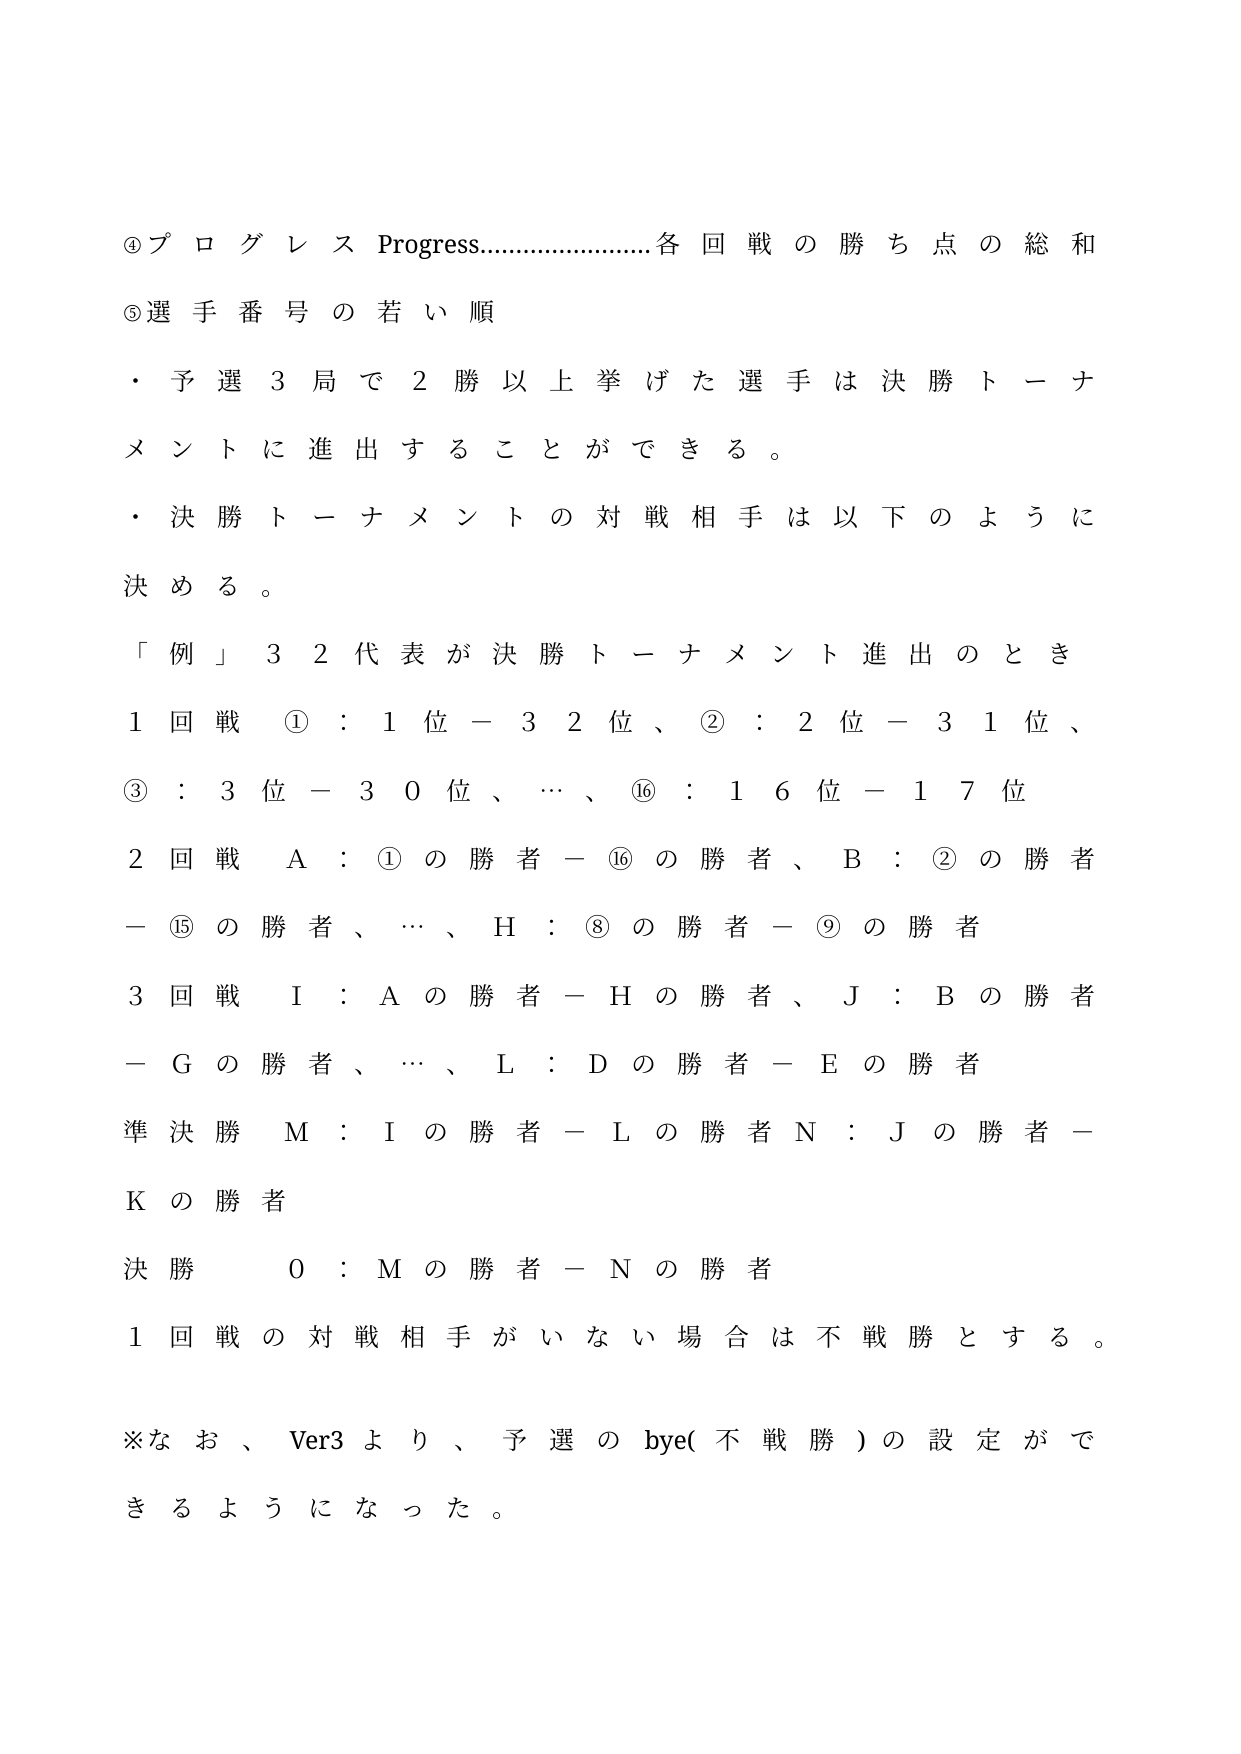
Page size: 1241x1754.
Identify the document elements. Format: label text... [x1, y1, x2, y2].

text 準決勝 Ｍ：Ⅰの勝者－Ｌの勝者Ｎ：Ｊの勝者－Ｋの勝者 [123, 1097, 1117, 1233]
text ⑤選手番号の若い順 [123, 277, 1117, 345]
text １回戦 ①：１位－３２位、②：２位－３１位、③：３位－３０位、…、⑯：１６位－１７位 [123, 687, 1117, 823]
text １回戦の対戦相手がいない場合は不戦勝とする。 [123, 1302, 1117, 1370]
text 決勝 ０：Ｍの勝者－Ｎの勝者 [123, 1233, 1117, 1302]
text ・予選３局で２勝以上挙げた選手は決勝トーナメントに進出することができる。 [123, 345, 1117, 482]
text ２回戦 Ａ：①の勝者－⑯の勝者、Ｂ：②の勝者－⑮の勝者、…、Ｈ：⑧の勝者－⑨の勝者 [123, 823, 1117, 960]
text ④プログレスProgress……………………各回戦の勝ち点の総和 [123, 208, 1117, 277]
text ・決勝トーナメントの対戦相手は以下のように決める。 [123, 482, 1117, 618]
text ※なお、Ver3より、予選のbye(不戦勝)の設定ができるようになった。 [123, 1404, 1117, 1541]
text 「例」３２代表が決勝トーナメント進出のとき [123, 618, 1117, 687]
text ３回戦 Ⅰ：Ａの勝者－Ｈの勝者、Ｊ：Ｂの勝者－Ｇの勝者、…、Ｌ：Ｄの勝者－Ｅの勝者 [123, 960, 1117, 1097]
